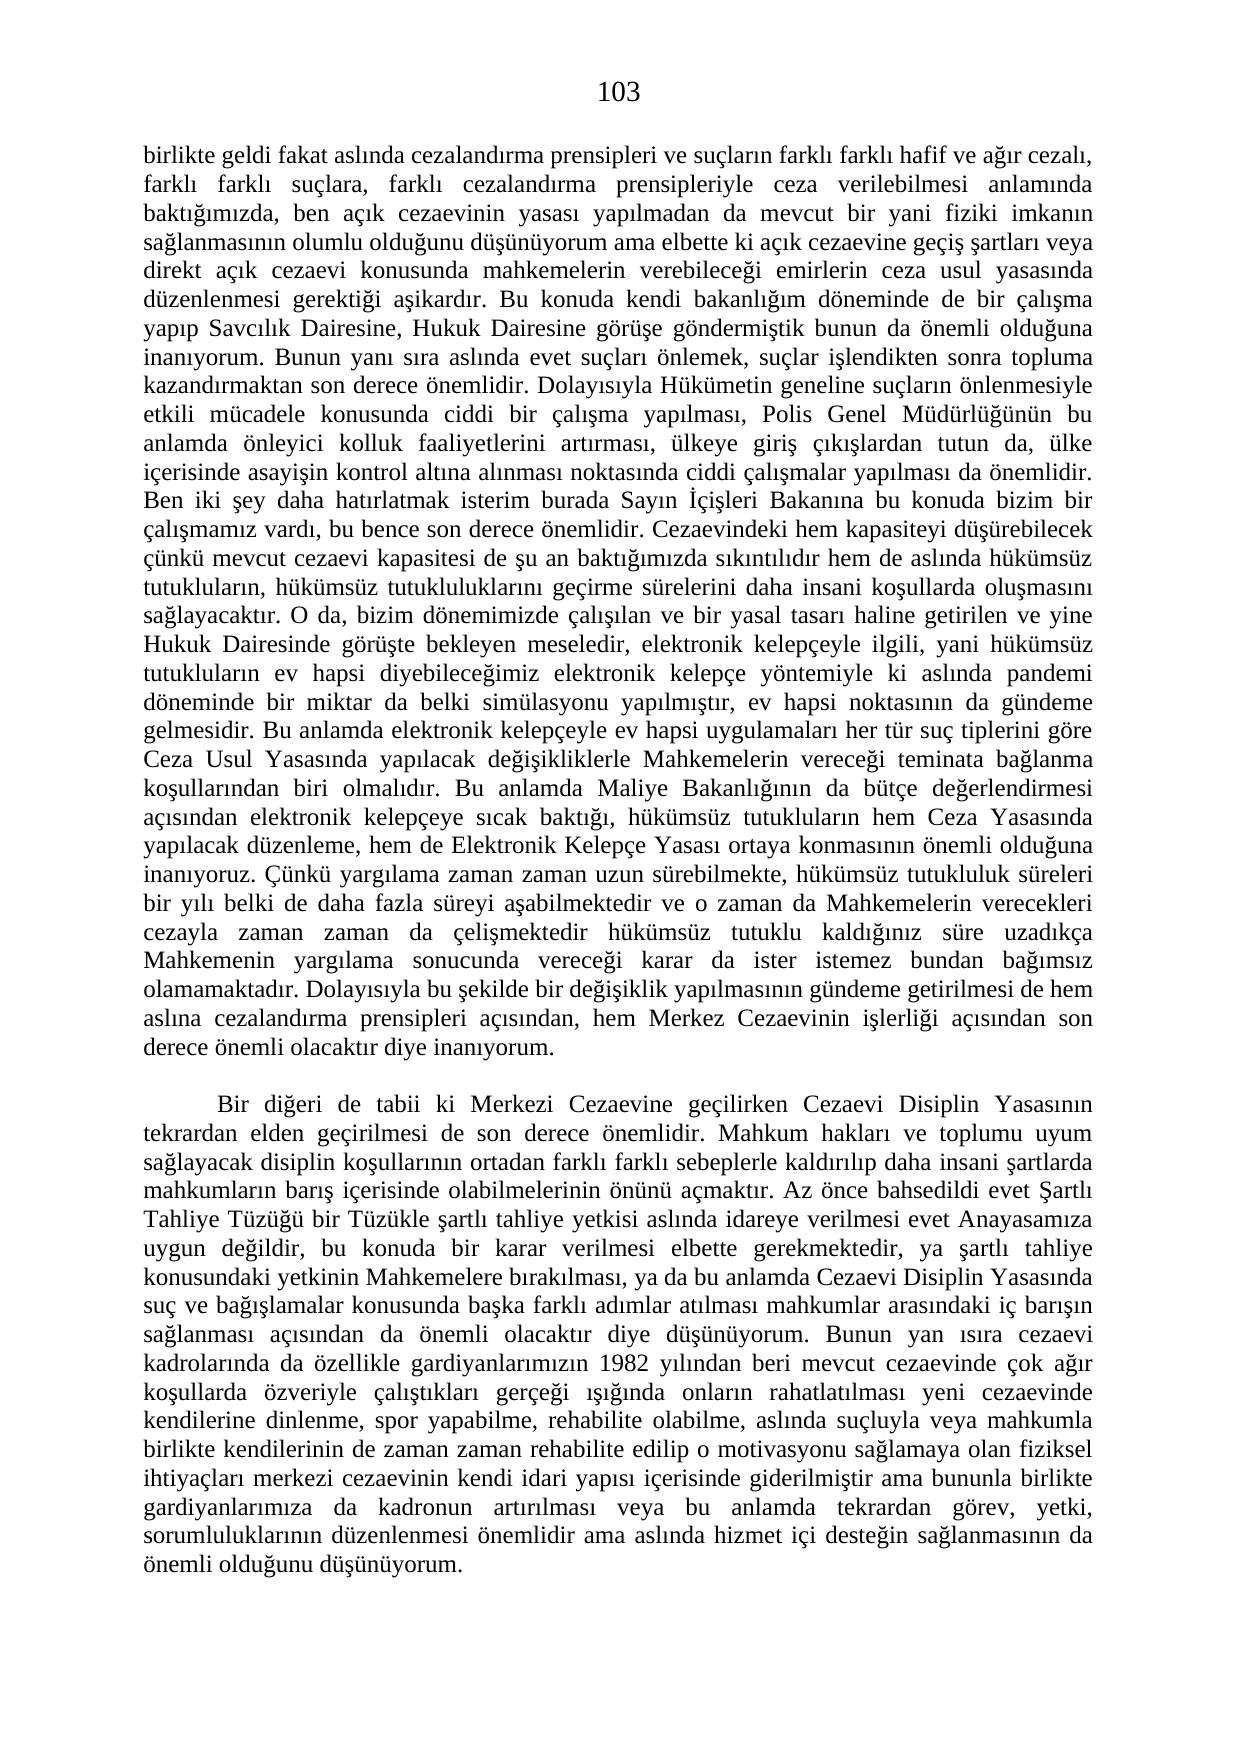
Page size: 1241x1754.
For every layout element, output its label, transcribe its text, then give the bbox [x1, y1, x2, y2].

text Bir diğeri de tabii ki Merkezi Cezaevine geçilirken Cezaevi Disiplin Yasasının tekrardan elden geçirilmesi de son derece önemlidir. Mahkum hakları ve toplumu uyum sağlayacak disiplin koşullarının ortadan farklı farklı sebeplerle kaldırılıp daha insani şartlarda mahkumların barış içerisinde olabilmelerinin önünü açmaktır. Az önce bahsedildi evet Şartlı Tahliye Tüzüğü bir Tüzükle şartlı tahliye yetkisi aslında idareye verilmesi evet Anayasamıza uygun değildir, bu konuda bir karar verilmesi elbette gerekmektedir, ya şartlı tahliye konusundaki yetkinin Mahkemelere bırakılması, ya da bu anlamda Cezaevi Disiplin Yasasında suç ve bağışlamalar konusunda başka farklı adımlar atılması mahkumlar arasındaki iç barışın sağlanması açısından da önemli olacaktır diye düşünüyorum. Bunun yan ısıra cezaevi kadrolarında da özellikle gardiyanlarımızın 1982 yılından beri mevcut cezaevinde çok ağır koşullarda özveriyle çalıştıkları gerçeği ışığında onların rahatlatılması yeni cezaevinde kendilerine dinlenme, spor yapabilme, rehabilite olabilme, aslında suçluyla veya mahkumla birlikte kendilerinin de zaman zaman rehabilite edilip o motivasyonu sağlamaya olan fiziksel ihtiyaçları merkezi cezaevinin kendi idari yapısı içerisinde giderilmiştir ama bununla birlikte gardiyanlarımıza da kadronun artırılması veya bu anlamda tekrardan görev, yetki, sorumluluklarının düzenlenmesi önemlidir ama aslında hizmet içi desteğin sağlanmasının da önemli olduğunu düşünüyorum. [143, 1089, 1094, 1578]
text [143, 140, 1094, 1060]
